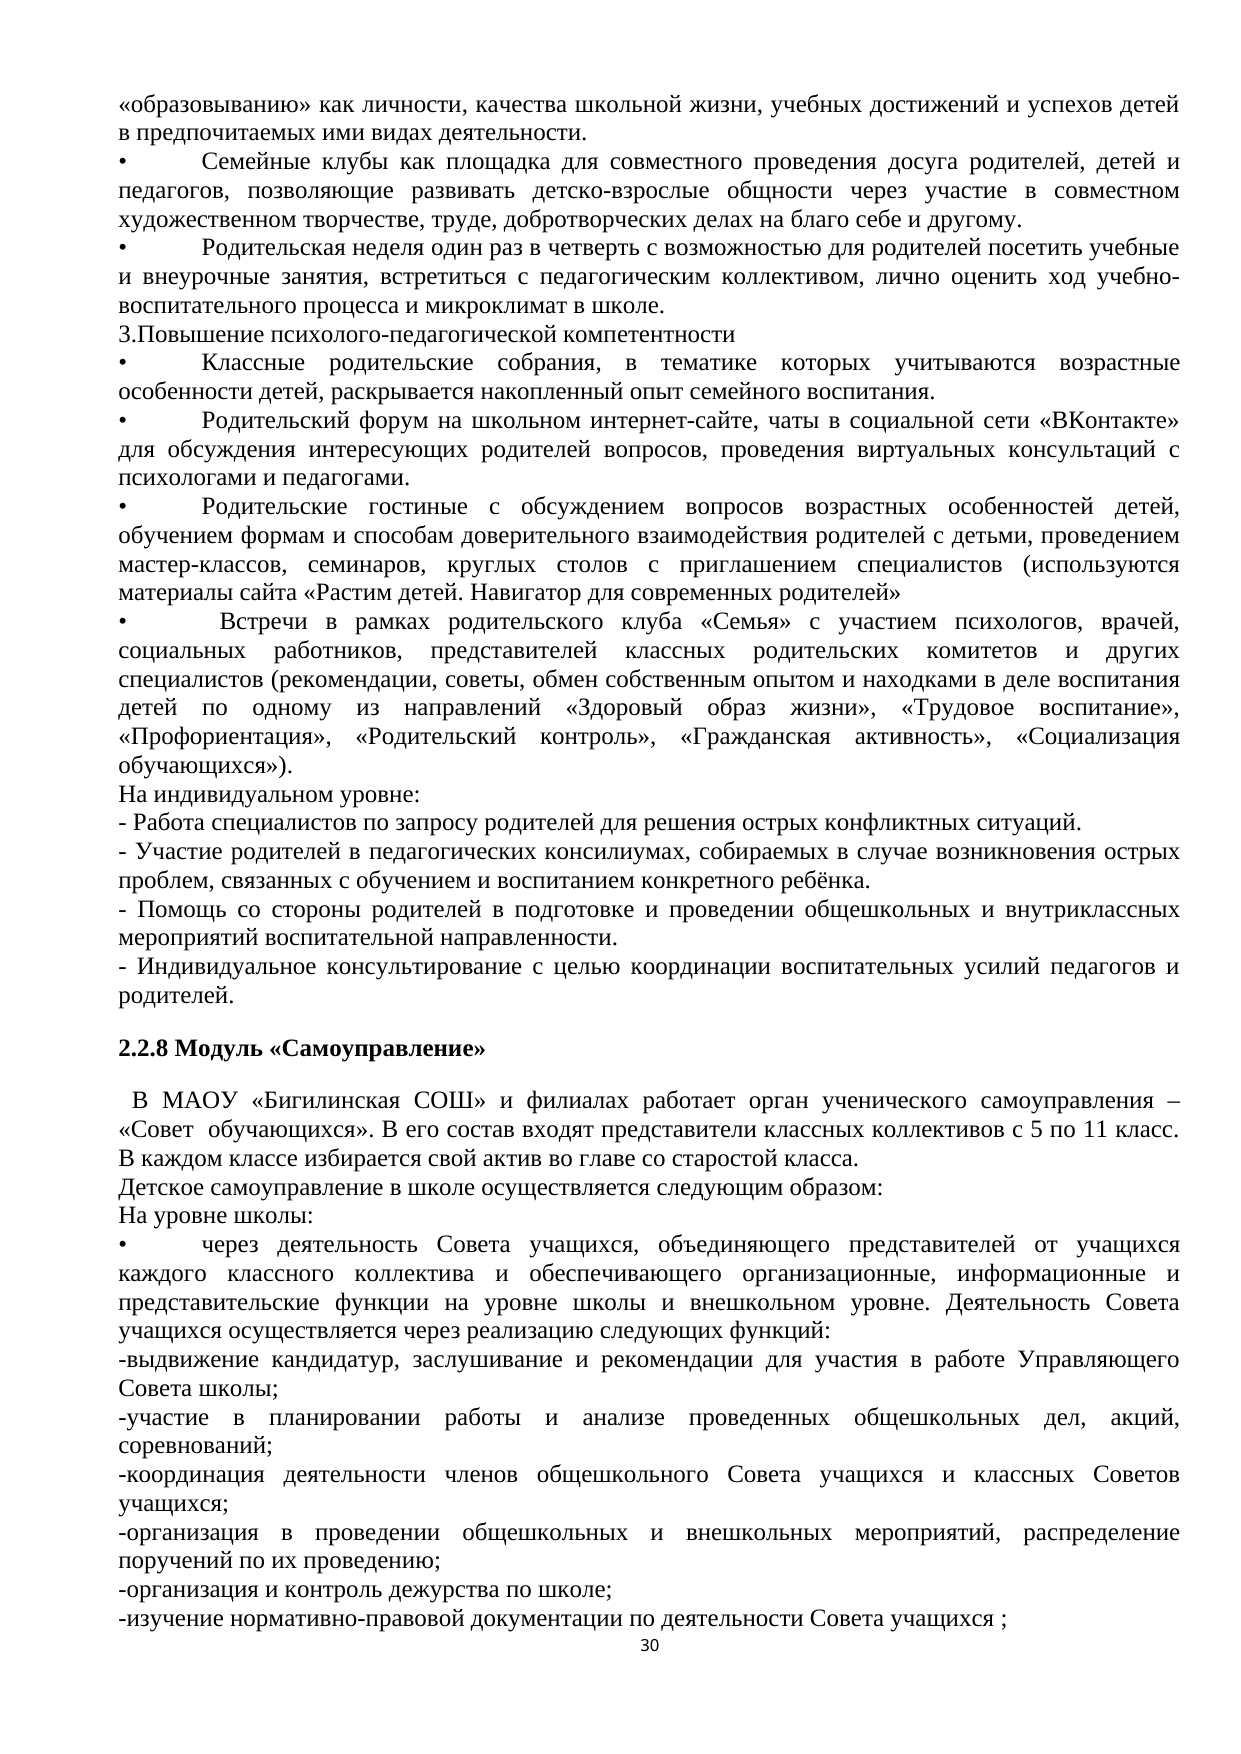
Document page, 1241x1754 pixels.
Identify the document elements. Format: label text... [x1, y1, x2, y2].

text 3.Повышение психолого-педагогической компетентности [118, 319, 1181, 347]
text • Встречи в рамках родительского клуба «Семья» с участием психологов, врачей, социальных работников, представителей классных родительских комитетов и других специалистов (рекомендации, советы, обмен собственным опытом и находками в деле воспитания детей по одному из направлений «Здоровый образ жизни», «Трудовое воспитание», «Профориентация», «Родительский контроль», «Гражданская активность», «Социализация обучающихся»). [118, 606, 1181, 779]
text • Классные родительские собрания, в тематике которых учитываются возрастные особенности детей, раскрывается накопленный опыт семейного воспитания. [118, 347, 1181, 405]
text На уровне школы: [118, 1201, 1181, 1229]
text -изучение нормативно-правовой документации по деятельности Совета учащихся ; [118, 1603, 1181, 1632]
text - Участие родителей в педагогических консилиумах, собираемых в случае возникновения острых проблем, связанных с обучением и воспитанием конкретного ребёнка. [118, 836, 1181, 894]
text - Помощь со стороны родителей в подготовке и проведении общешкольных и внутриклассных мероприятий воспитательной направленности. [118, 894, 1181, 951]
text В МАОУ «Бигилинская СОШ» и филиалах работает орган ученического самоуправления – «Совет обучающихся». В его состав входят представители классных коллективов с 5 по 11 класс. В каждом классе избирается свой актив во главе со старостой класса. [118, 1086, 1181, 1172]
text -выдвижение кандидатур, заслушивание и рекомендации для участия в работе Управляющего Совета школы; [118, 1344, 1181, 1402]
text -организация и контроль дежурства по школе; [118, 1574, 1181, 1603]
text • через деятельность Совета учащихся, объединяющего представителей от учащихся каждого классного коллектива и обеспечивающего организационные, информационные и представительские функции на уровне школы и внешкольном уровне. Деятельность Совета учащихся осуществляется через реализацию следующих функций: [118, 1229, 1181, 1344]
text • Семейные клубы как площадка для совместного проведения досуга родителей, детей и педагогов, позволяющие развивать детско-взрослые общности через участие в совместном художественном творчестве, труде, добротворческих делах на благо себе и другому. [118, 146, 1181, 232]
text - Индивидуальное консультирование с целью координации воспитательных усилий педагогов и родителей. [118, 951, 1181, 1009]
text -организация в проведении общешкольных и внешкольных мероприятий, распределение поручений по их проведению; [118, 1517, 1181, 1574]
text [118, 89, 1181, 146]
text -участие в планировании работы и анализе проведенных общешкольных дел, акций, соревнований; [118, 1402, 1181, 1459]
text -координация деятельности членов общешкольного Совета учащихся и классных Советов учащихся; [118, 1459, 1181, 1517]
text • Родительская неделя один раз в четверть с возможностью для родителей посетить учебные и внеурочные занятия, встретиться с педагогическим коллективом, лично оценить ход учебно-воспитательного процесса и микроклимат в школе. [118, 232, 1181, 319]
text 2.2.8 Модуль «Самоуправление» [118, 1033, 1181, 1061]
text • Родительский форум на школьном интернет-сайте, чаты в социальной сети «ВКонтакте» для обсуждения интересующих родителей вопросов, проведения виртуальных консультаций с психологами и педагогами. [118, 405, 1181, 491]
text - Работа специалистов по запросу родителей для решения острых конфликтных ситуаций. [118, 807, 1181, 836]
text На индивидуальном уровне: [118, 779, 1181, 807]
text Детское самоуправление в школе осуществляется следующим образом: [118, 1172, 1181, 1201]
text • Родительские гостиные с обсуждением вопросов возрастных особенностей детей, обучением формам и способам доверительного взаимодействия родителей с детьми, проведением мастер-классов, семинаров, круглых столов с приглашением специалистов (используются материалы сайта «Растим детей. Навигатор для современных родителей» [118, 491, 1181, 606]
